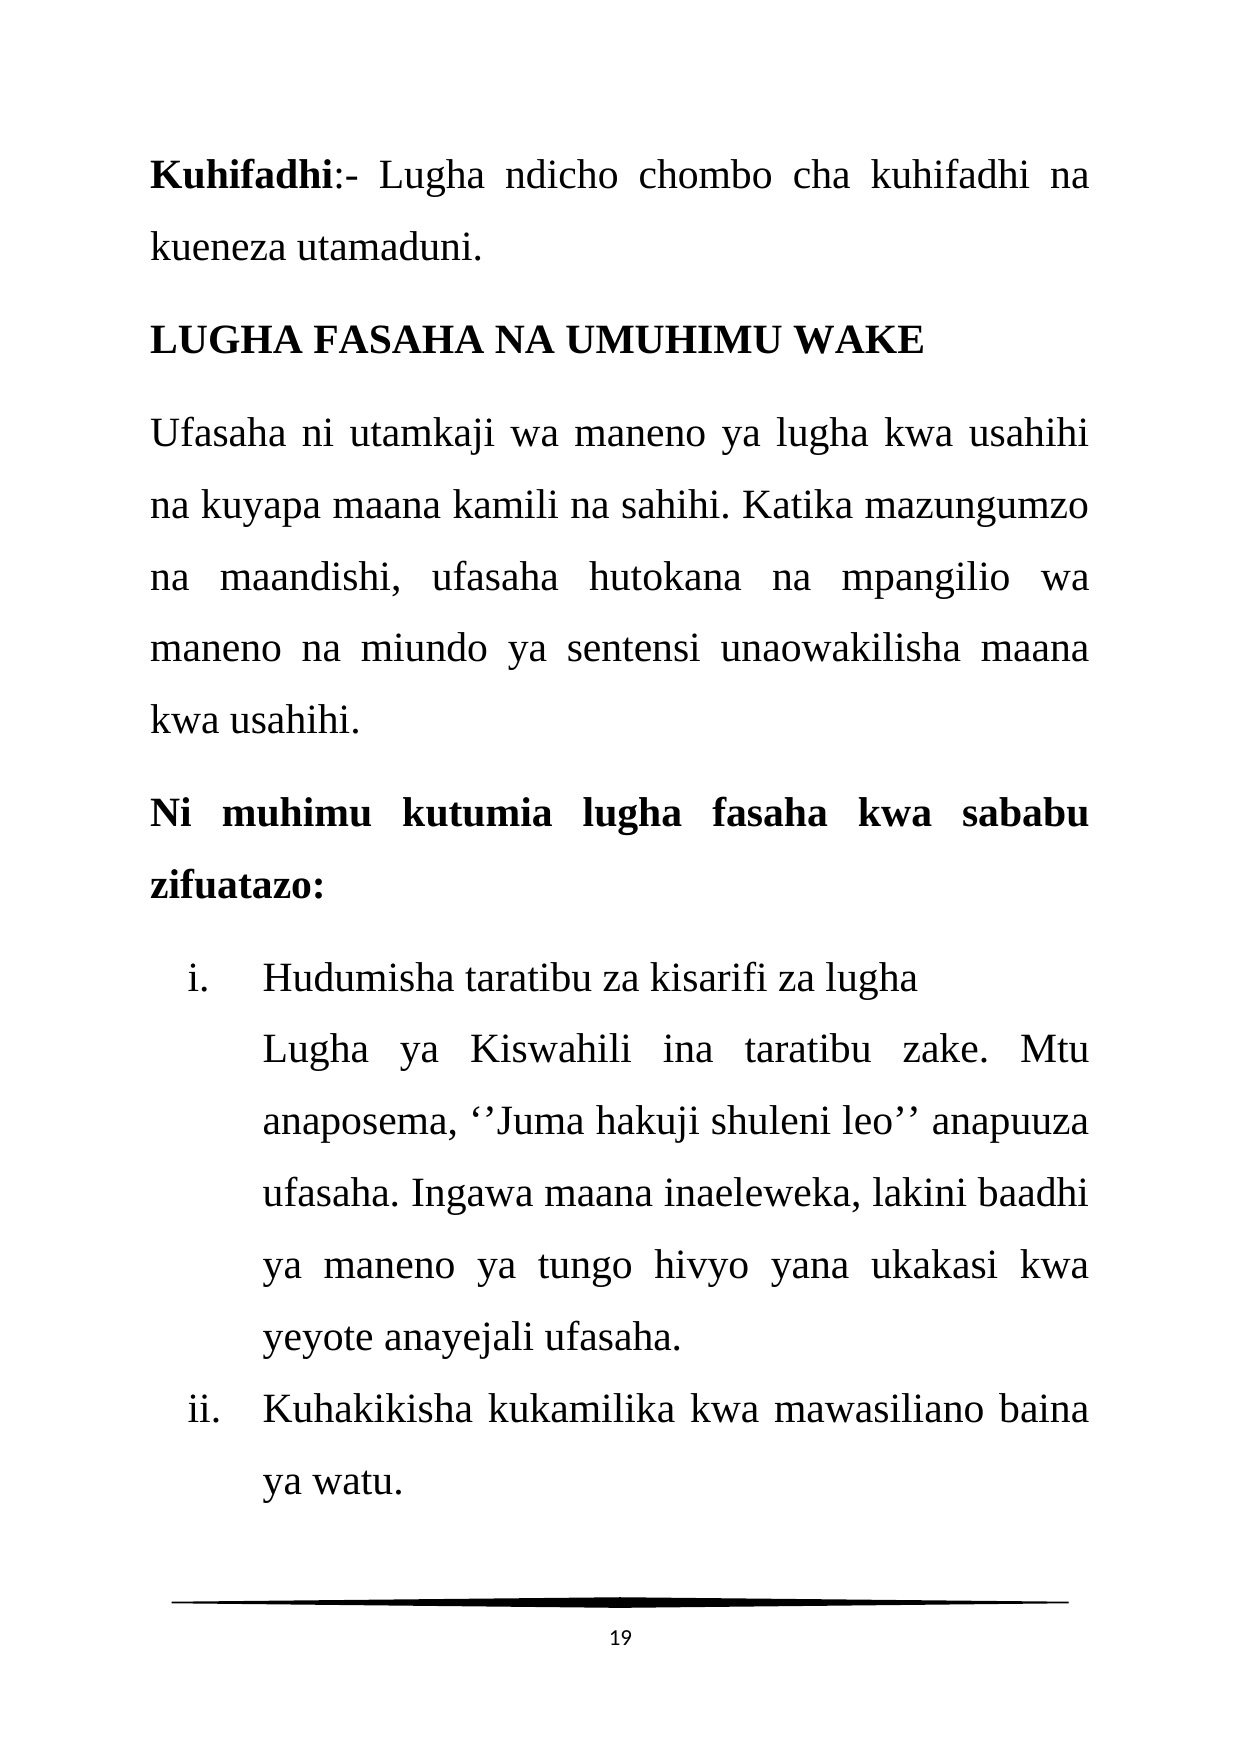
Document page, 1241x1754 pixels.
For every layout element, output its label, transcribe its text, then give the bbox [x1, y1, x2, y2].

list Lugha ya Kiswahili ina taratibu zake. Mtu anaposema, ‘’Juma hakuji shuleni leo’’ anapuuza ufasaha. Ingawa maana inaeleweka, lakini baadhi ya maneno ya tungo hivyo yana ukakasi kwa yeyote anayejali ufasaha. [262, 1024, 1090, 1359]
text Ufasaha ni utamkaji wa maneno ya lugha kwa usahihi na kuyapa maana kamili na sahihi. Katika mazungumzo na maandishi, ufasaha hutokana na mpangilio wa maneno na miundo ya sentensi unaowakilisha maana kwa usahihi. [150, 407, 1090, 743]
text LUGHA FASAHA NA UMUHIMU WAKE [150, 314, 1090, 362]
text Ni muhimu kutumia lugha fasaha kwa sababu zifuatazo: [150, 787, 1090, 907]
list Hudumisha taratibu za kisarifi za lugha [187, 952, 1090, 1000]
text Kuhifadhi:- Lugha ndicho chombo cha kuhifadhi na kueneza utamaduni. [150, 150, 1090, 270]
list Kuhakikisha kukamilika kwa mawasiliano baina ya watu. [187, 1383, 1090, 1503]
